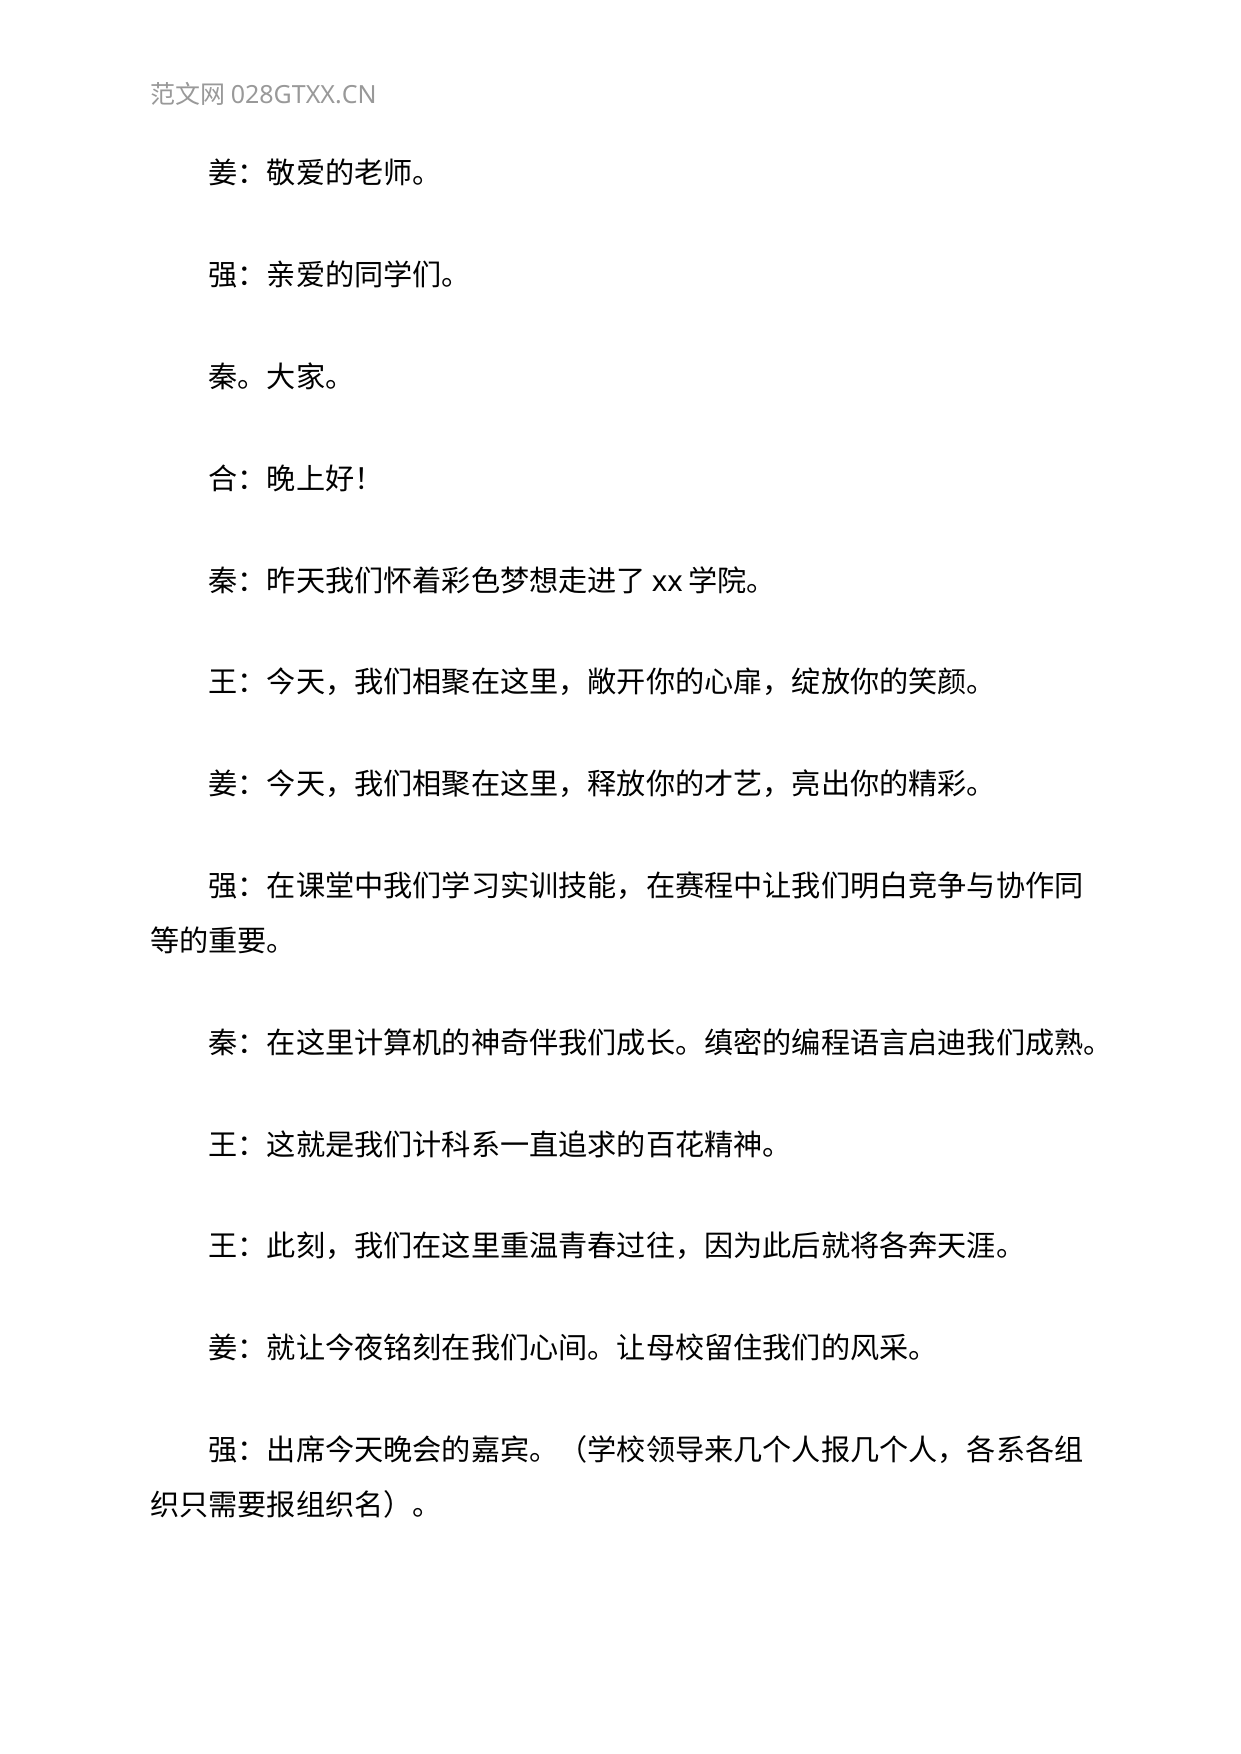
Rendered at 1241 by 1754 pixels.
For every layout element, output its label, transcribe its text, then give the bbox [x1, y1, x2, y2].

text 强：亲爱的同学们。 [150, 252, 1090, 294]
text 王：此刻，我们在这里重温青春过往，因为此后就将各奔天涯。 [150, 1223, 1090, 1265]
text 姜：就让今夜铭刻在我们心间。让母校留住我们的风采。 [150, 1324, 1090, 1367]
text 合：晚上好！ [150, 455, 1090, 498]
text 姜：今天，我们相聚在这里，释放你的才艺，亮出你的精彩。 [150, 761, 1090, 803]
text 强：出席今天晚会的嘉宾。（学校领导来几个人报几个人，各系各组织只需要报组织名）。 [150, 1426, 1090, 1523]
text 秦。大家。 [150, 353, 1090, 396]
text 秦：昨天我们怀着彩色梦想走进了xx学院。 [150, 557, 1090, 599]
text 王：这就是我们计科系一直追求的百花精神。 [150, 1121, 1090, 1163]
text 秦：在这里计算机的神奇伴我们成长。缜密的编程语言启迪我们成熟。 [150, 1019, 1090, 1062]
text 姜：敬爱的老师。 [150, 150, 1090, 192]
text 强：在课堂中我们学习实训技能，在赛程中让我们明白竞争与协作同等的重要。 [150, 863, 1090, 960]
text 王：今天，我们相聚在这里，敞开你的心扉，绽放你的笑颜。 [150, 659, 1090, 701]
